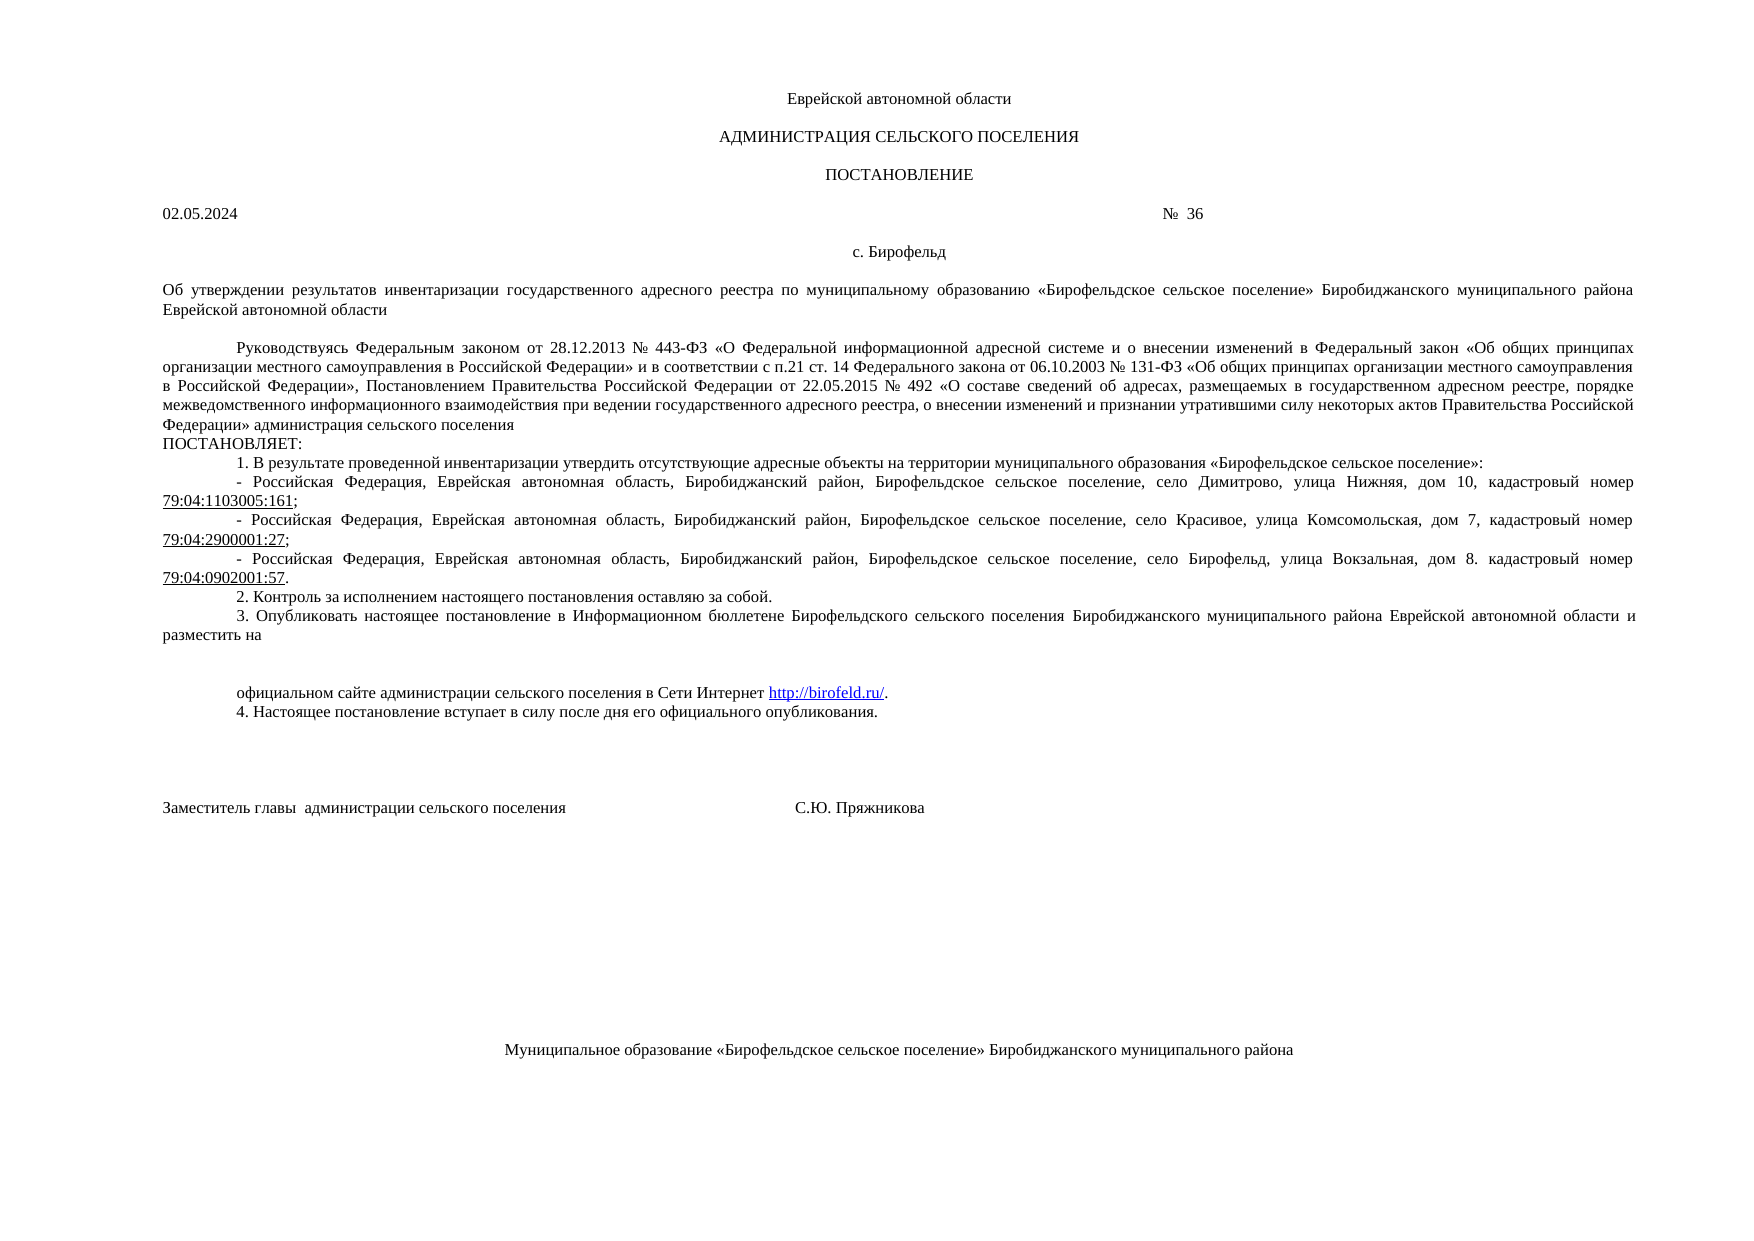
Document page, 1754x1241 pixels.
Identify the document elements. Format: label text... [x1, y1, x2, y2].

text Еврейской автономной области [162, 88, 1636, 108]
text 1. В результате проведенной инвентаризации утвердить отсутствующие адресные объекты на территории муниципального образования «Бирофельдское сельское поселение»: [162, 453, 1636, 472]
text ПОСТАНОВЛЕНИЕ [162, 165, 1636, 184]
text официальном сайте администрации сельского поселения в Сети Интернет http://birofeld.ru/. [162, 683, 1636, 702]
text 3. Опубликовать настоящее постановление в Информационном бюллетене Бирофельдского сельского поселения Биробиджанского муниципального района Еврейской автономной области и разместить на [162, 606, 1636, 644]
title Муниципальное образование «Бирофельдское сельское поселение» Биробиджанского муниципального района [162, 1039, 1636, 1058]
text - Российская Федерация, Еврейская автономная область, Биробиджанский район, Бирофельдское сельское поселение, село Красивое, улица Комсомольская, дом 7, кадастровый номер 79:04:2900001:27; [162, 510, 1636, 548]
text ПОСТАНОВЛЯЕТ: [162, 433, 1636, 453]
text - Российская Федерация, Еврейская автономная область, Биробиджанский район, Бирофельдское сельское поселение, село Димитрово, улица Нижняя, дом 10, кадастровый номер 79:04:1103005:161; [162, 472, 1636, 510]
text 02.05.2024 № 36 [162, 203, 1636, 223]
text - Российская Федерация, Еврейская автономная область, Биробиджанский район, Бирофельдское сельское поселение, село Бирофельд, улица Вокзальная, дом 8. кадастровый номер 79:04:0902001:57. [162, 548, 1636, 587]
text Заместитель главы администрации сельского поселения С.Ю. Пряжникова [162, 798, 1636, 817]
text 4. Настоящее постановление вступает в силу после дня его официального опубликования. [162, 702, 1636, 721]
text 2. Контроль за исполнением настоящего постановления оставляю за собой. [162, 587, 1636, 606]
text АДМИНИСТРАЦИЯ СЕЛЬСКОГО ПОСЕЛЕНИЯ [162, 127, 1636, 146]
text с. Бирофельд [162, 242, 1636, 261]
text Об утверждении результатов инвентаризации государственного адресного реестра по муниципальному образованию «Бирофельдское сельское поселение» Биробиджанского муниципального района Еврейской автономной области [162, 280, 1636, 318]
text Руководствуясь Федеральным законом от 28.12.2013 № 443-ФЗ «О Федеральной информационной адресной системе и о внесении изменений в Федеральный закон «Об общих принципах организации местного самоуправления в Российской Федерации» и в соответствии с п.21 ст. 14 Федерального закона от 06.10.2003 № 131-ФЗ «Об общих принципах организации местного самоуправления в Российской Федерации», Постановлением Правительства Российской Федерации от 22.05.2015 № 492 «О составе сведений об адресах, размещаемых в государственном адресном реестре, порядке межведомственного информационного взаимодействия при ведении государственного адресного реестра, о внесении изменений и признании утратившими силу некоторых актов Правительства Российской Федерации» администрация сельского поселения [162, 338, 1636, 433]
